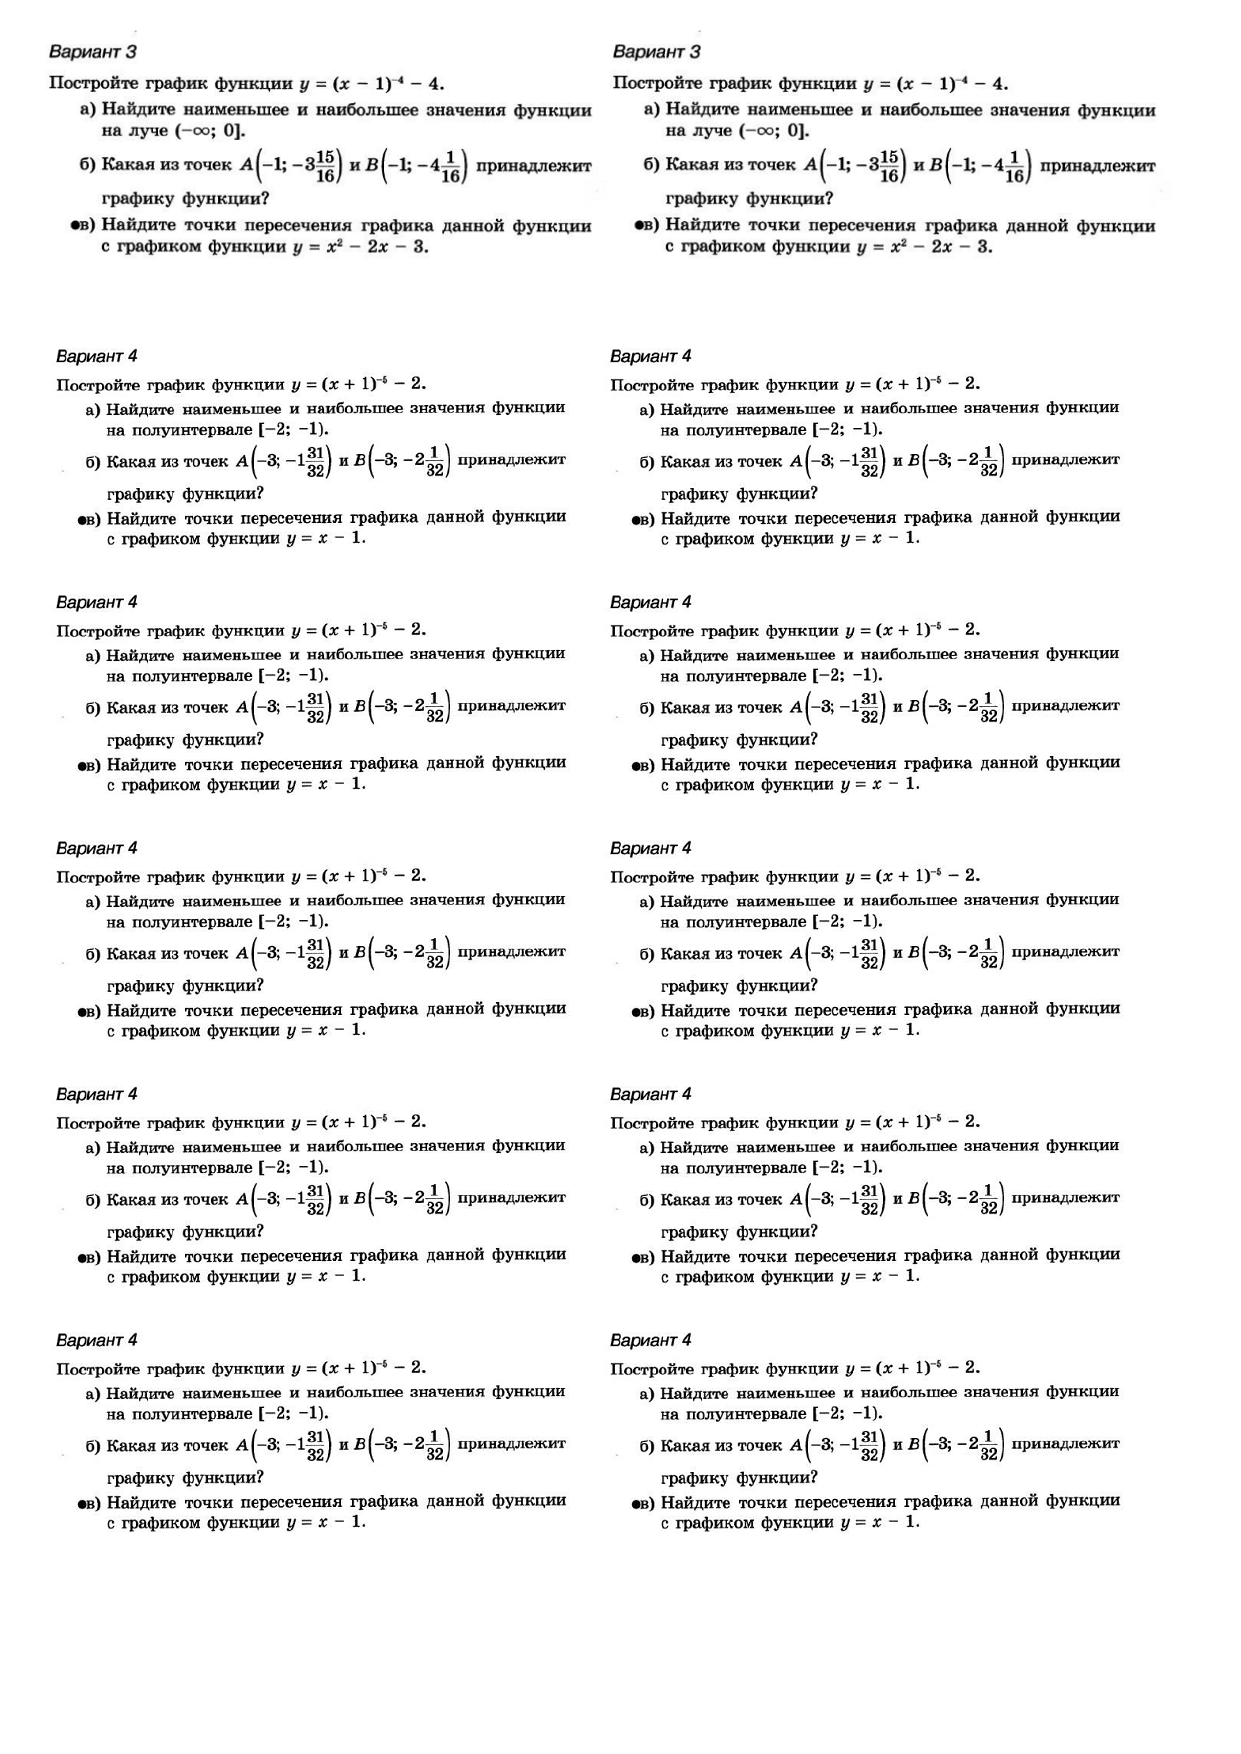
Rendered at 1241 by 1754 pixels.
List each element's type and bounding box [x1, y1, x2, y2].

picture [598, 1082, 1132, 1287]
picture [598, 1328, 1132, 1533]
picture [598, 590, 1132, 795]
picture [44, 836, 578, 1041]
picture [44, 1328, 578, 1533]
picture [44, 29, 1173, 276]
picture [598, 836, 1132, 1041]
picture [598, 344, 1132, 549]
picture [44, 344, 578, 549]
picture [44, 1082, 578, 1287]
picture [44, 590, 578, 795]
